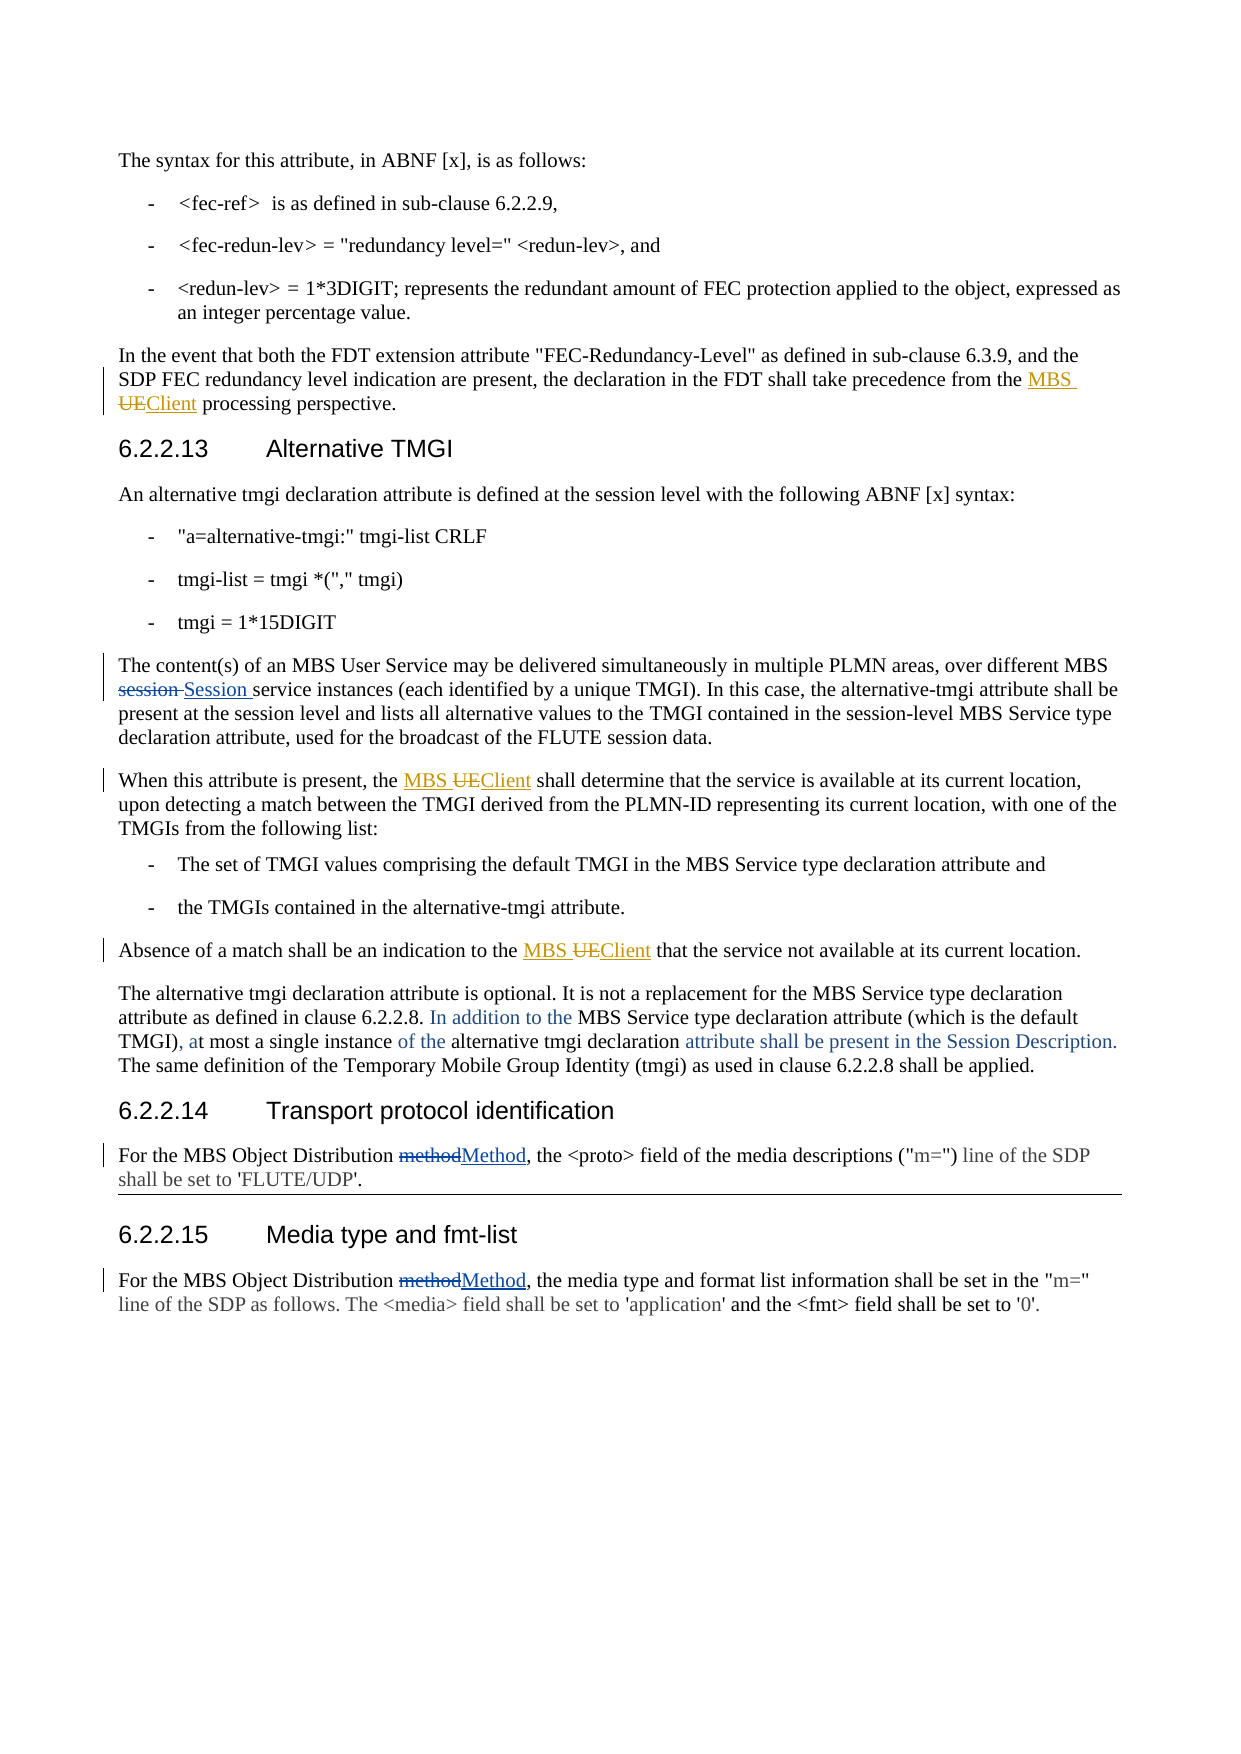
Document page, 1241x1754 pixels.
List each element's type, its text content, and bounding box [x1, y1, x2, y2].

text For the MBS Object Distribution , the media type and format list information shall be set in the "m=" line of the SDP as follows. The <media> field shall be set to 'application' and the <fmt> field shall be set to '0'. [118, 1268, 1122, 1316]
text The alternative tmgi declaration attribute is optional. It is not a replacement for the MBS Service type declaration attribute as defined in clause 6.2.2.8. In addition to the MBS Service type declaration attribute (which is the default TMGI), at most a single instance of the alternative tmgi declaration attribute shall be present in the Session Description. The same definition of the Temporary Mobile Group Identity (tmgi) as used in clause 6.2.2.8 shall be applied. [118, 981, 1122, 1077]
text The syntax for this attribute, in ABNF [x], is as follows: [118, 148, 1122, 172]
text - <fec-redun-lev> = "redundancy level=" <redun-lev>, and [148, 233, 1122, 257]
text The content(s) of an MBS User Service may be delivered simultaneously in multiple PLMN areas, over different MBS service instances (each identified by a unique TMGI). In this case, the alternative-tmgi attribute shall be present at the session level and lists all alternative values to the TMGI contained in the session-level MBS Service type declaration attribute, used for the broadcast of the FLUTE session data. [118, 653, 1122, 749]
text For the MBS Object Distribution , the <proto> field of the media descriptions ("m=") line of the SDP shall be set to 'FLUTE/UDP'. [118, 1143, 1122, 1194]
text When this attribute is present, the shall determine that the service is available at its current location, upon detecting a match between the TMGI derived from the PLMN-ID representing its current location, with one of the TMGIs from the following list: [118, 768, 1122, 840]
text - <redun-lev> = 1*3DIGIT; represents the redundant amount of FEC protection applied to the object, expressed as an integer percentage value. [148, 276, 1122, 324]
text - "a=alternative-tmgi:" tmgi-list CRLF [148, 524, 1122, 548]
text Absence of a match shall be an indication to the that the service not available at its current location. [118, 938, 1122, 962]
subtitle 6.2.2.15 Media type and fmt-list [118, 1220, 1122, 1249]
text In the event that both the FDT extension attribute "FEC-Redundancy-Level" as defined in sub-clause 6.3.9, and the SDP FEC redundancy level indication are present, the declaration in the FDT shall take precedence from the processing perspective. [118, 343, 1122, 415]
text An alternative tmgi declaration attribute is defined at the session level with the following ABNF [x] syntax: [118, 481, 1122, 506]
subtitle 6.2.2.13 Alternative TMGI [118, 434, 1122, 463]
text - the TMGIs contained in the alternative-tmgi attribute. [148, 895, 1122, 919]
text - The set of TMGI values comprising the default TMGI in the MBS Service type declaration attribute and [148, 852, 1122, 876]
text - <fec-ref> is as defined in sub-clause 6.2.2.9, [148, 191, 1122, 214]
subtitle 6.2.2.14 Transport protocol identification [118, 1096, 1122, 1124]
text - tmgi-list = tmgi *("," tmgi) [148, 567, 1122, 591]
text - tmgi = 1*15DIGIT [148, 610, 1122, 634]
